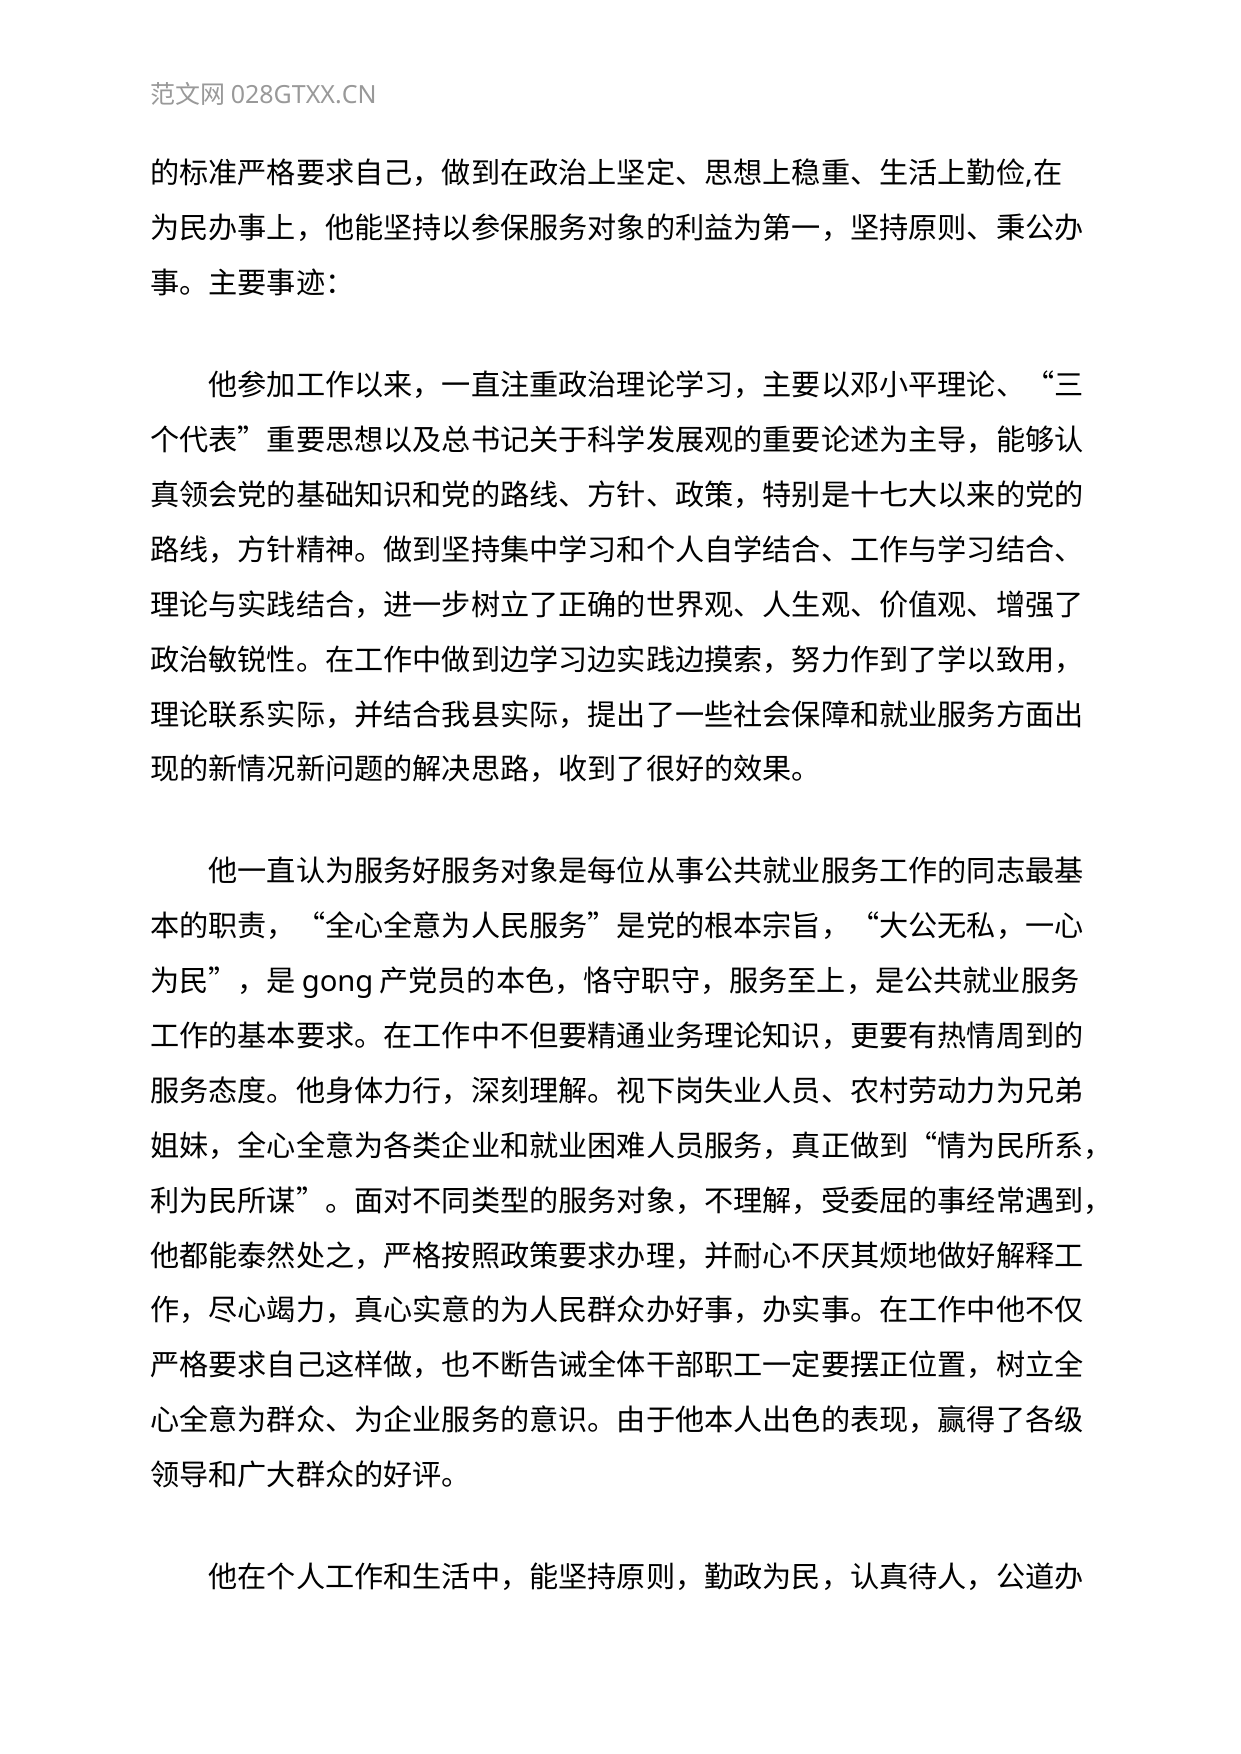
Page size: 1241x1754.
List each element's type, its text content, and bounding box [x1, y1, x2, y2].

text 他一直认为服务好服务对象是每位从事公共就业服务工作的同志最基本的职责，“全心全意为人民服务”是党的根本宗旨，“大公无私，一心为民”，是gong产党员的本色，恪守职守，服务至上，是公共就业服务工作的基本要求。在工作中不但要精通业务理论知识，更要有热情周到的服务态度。他身体力行，深刻理解。视下岗失业人员、农村劳动力为兄弟姐妹，全心全意为各类企业和就业困难人员服务，真正做到“情为民所系，利为民所谋”。面对不同类型的服务对象，不理解，受委屈的事经常遇到，他都能泰然处之，严格按照政策要求办理，并耐心不厌其烦地做好解释工作，尽心竭力，真心实意的为人民群众办好事，办实事。在工作中他不仅严格要求自己这样做，也不断告诫全体干部职工一定要摆正位置，树立全心全意为群众、为企业服务的意识。由于他本人出色的表现，赢得了各级领导和广大群众的好评。 [150, 848, 1090, 1494]
text 他参加工作以来，一直注重政治理论学习，主要以邓小平理论、“三个代表”重要思想以及总书记关于科学发展观的重要论述为主导，能够认真领会党的基础知识和党的路线、方针、政策，特别是十七大以来的党的路线，方针精神。做到坚持集中学习和个人自学结合、工作与学习结合、理论与实践结合，进一步树立了正确的世界观、人生观、价值观、增强了政治敏锐性。在工作中做到边学习边实践边摸索，努力作到了学以致用，理论联系实际，并结合我县实际，提出了一些社会保障和就业服务方面出现的新情况新问题的解决思路，收到了很好的效果。 [150, 362, 1090, 788]
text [150, 150, 1090, 302]
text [150, 1553, 1090, 1596]
